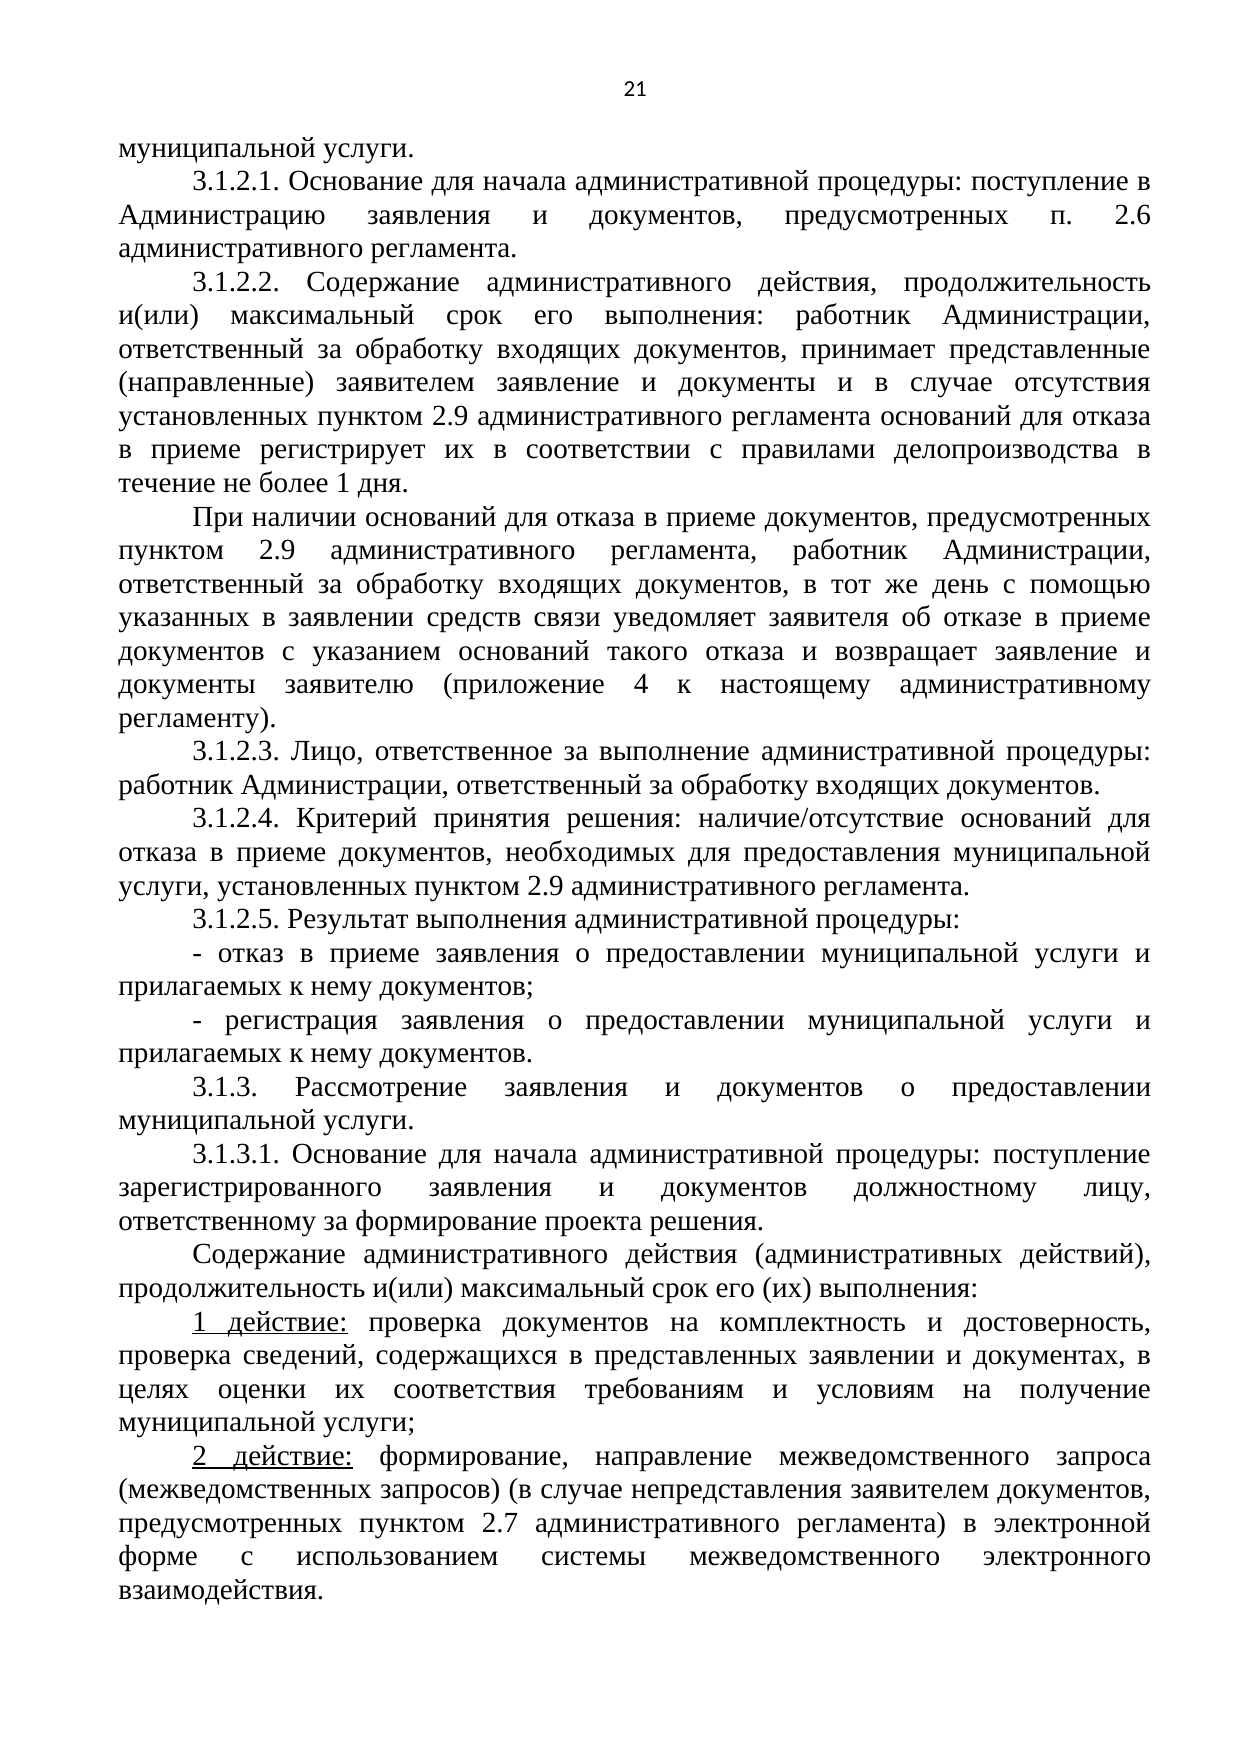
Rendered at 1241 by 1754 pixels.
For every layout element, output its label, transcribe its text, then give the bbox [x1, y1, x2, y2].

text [118, 130, 1152, 163]
text 3.1.3. Рассмотрение заявления и документов о предоставлении муниципальной услуги. [118, 1069, 1152, 1136]
text 3.1.3.1. Основание для начала административной процедуры: поступление зарегистрированного заявления и документов должностному лицу, ответственному за формирование проекта решения. [118, 1136, 1152, 1237]
text 3.1.2.1. Основание для начала административной процедуры: поступление в Администрацию заявления и документов, предусмотренных п. 2.6 административного регламента. [118, 163, 1152, 264]
text 3.1.2.2. Содержание административного действия, продолжительность и(или) максимальный срок его выполнения: работник Администрации, ответственный за обработку входящих документов, принимает представленные (направленные) заявителем заявление и документы и в случае отсутствия установленных пунктом 2.9 административного регламента оснований для отказа в приеме регистрирует их в соответствии с правилами делопроизводства в течение не более 1 дня. [118, 264, 1152, 499]
text 3.1.2.5. Результат выполнения административной процедуры: [118, 901, 1152, 935]
text Содержание административного действия (административных действий), продолжительность и(или) максимальный срок его (их) выполнения: [118, 1237, 1152, 1304]
text 3.1.2.3. Лицо, ответственное за выполнение административной процедуры: работник Администрации, ответственный за обработку входящих документов. [118, 733, 1152, 801]
text 3.1.2.4. Критерий принятия решения: наличие/отсутствие оснований для отказа в приеме документов, необходимых для предоставления муниципальной услуги, установленных пунктом 2.9 административного регламента. [118, 801, 1152, 901]
text - регистрация заявления о предоставлении муниципальной услуги и прилагаемых к нему документов. [118, 1002, 1152, 1069]
text При наличии оснований для отказа в приеме документов, предусмотренных пунктом 2.9 административного регламента, работник Администрации, ответственный за обработку входящих документов, в тот же день с помощью указанных в заявлении средств связи уведомляет заявителя об отказе в приеме документов с указанием оснований такого отказа и возвращает заявление и документы заявителю (приложение 4 к настоящему административному регламенту). [118, 499, 1152, 733]
text 1 действие: проверка документов на комплектность и достоверность, проверка сведений, содержащихся в представленных заявлении и документах, в целях оценки их соответствия требованиям и условиям на получение муниципальной услуги; [118, 1304, 1152, 1438]
text - отказ в приеме заявления о предоставлении муниципальной услуги и прилагаемых к нему документов; [118, 935, 1152, 1002]
text 2 действие: формирование, направление межведомственного запроса (межведомственных запросов) (в случае непредставления заявителем документов, предусмотренных пунктом 2.7 административного регламента) в электронной форме с использованием системы межведомственного электронного взаимодействия. [118, 1438, 1152, 1606]
